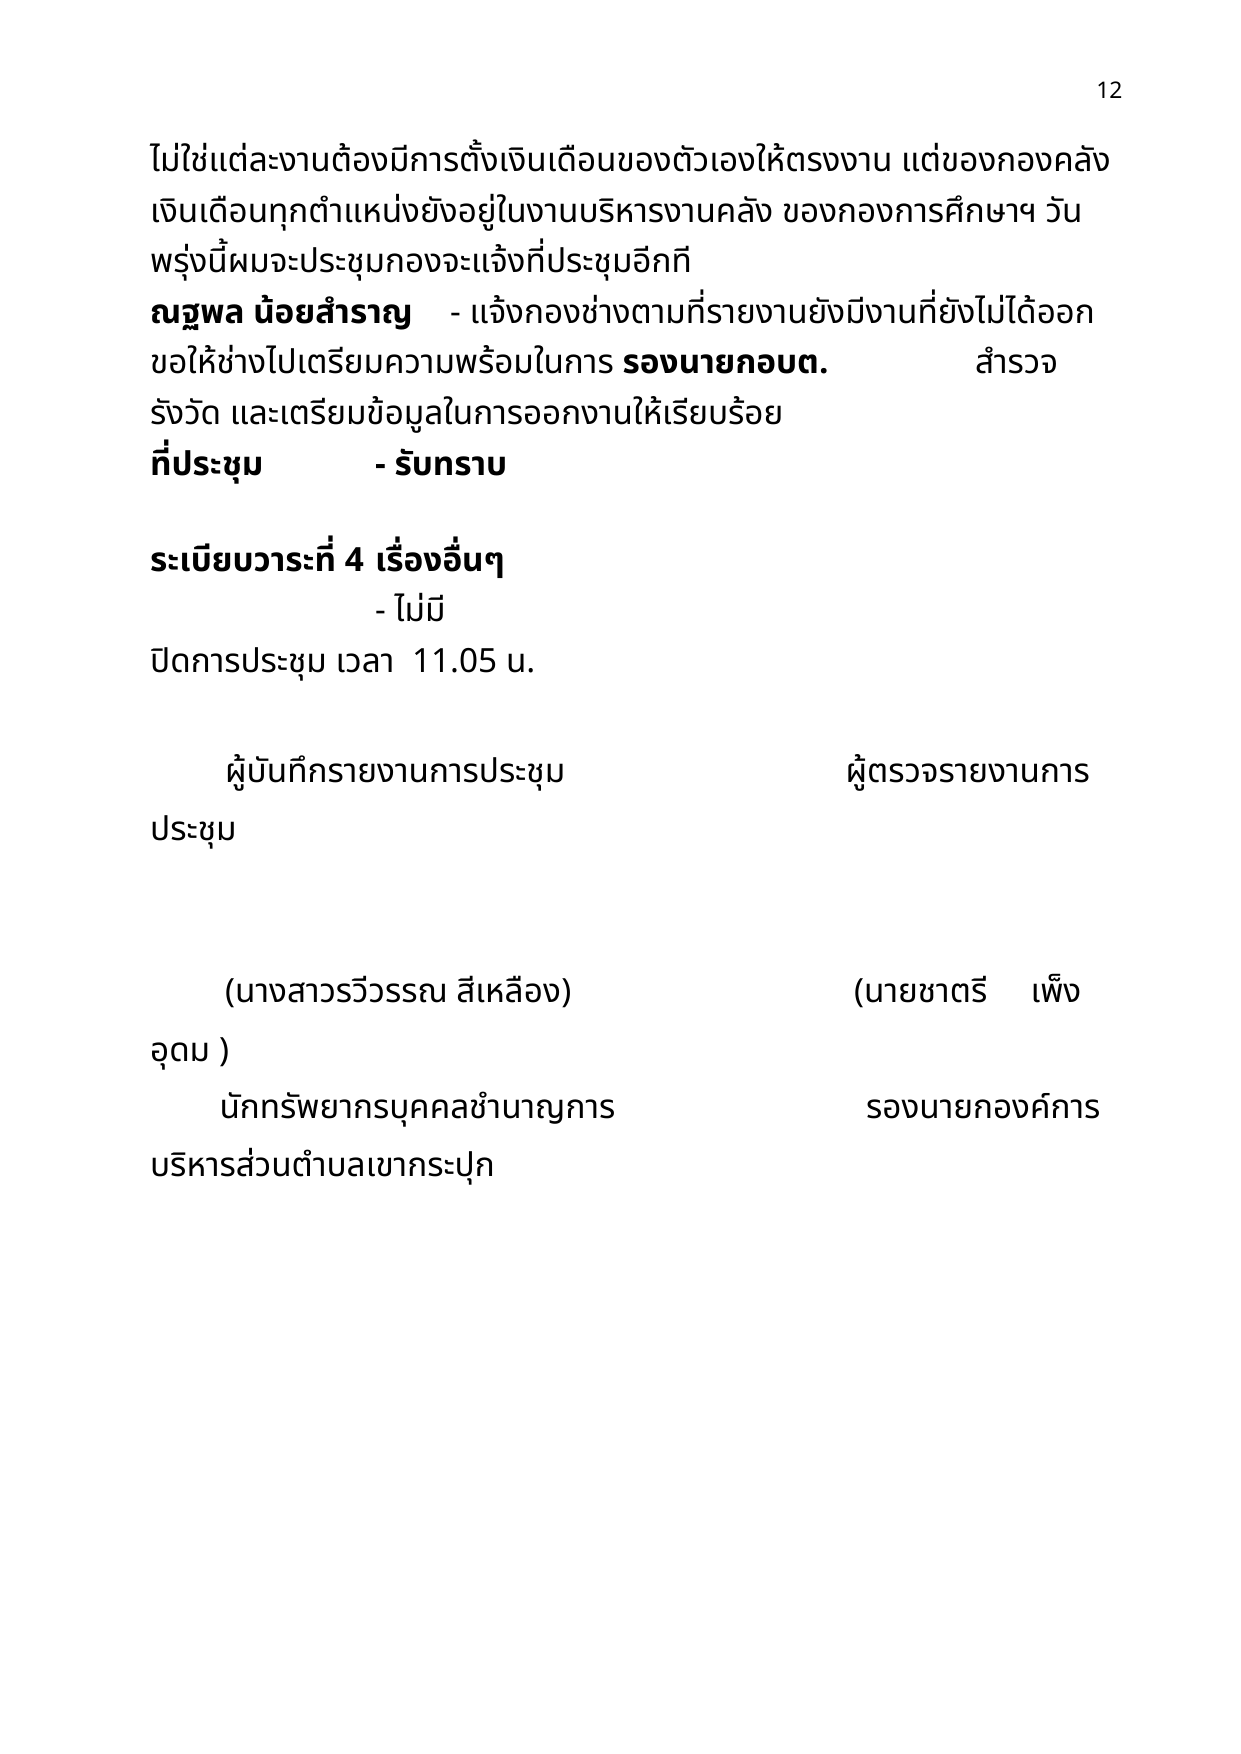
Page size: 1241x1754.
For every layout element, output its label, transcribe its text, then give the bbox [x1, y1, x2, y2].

text ปิดการประชุม เวลา 11.05 น. [150, 637, 1122, 687]
text ผู้บันทึกรายงานการประชุม ผู้ตรวจรายงานการประชุม [150, 747, 1122, 855]
text ที่ประชุม - รับทราบ [150, 439, 1122, 490]
text (นางสาวรวีวรรณ สีเหลือง) (นายชาตรี เพ็งอุดม ) [150, 967, 1122, 1076]
text ณฐพล น้อยสำราญ - แจ้งกองช่างตามที่รายงานยังมีงานที่ยังไม่ได้ออกขอให้ช่างไปเตรียมความพร้อมในการ รองนายกอบต. สำรวจรังวัด และเตรียมข้อมูลในการออกงานให้เรียบร้อย [150, 288, 1122, 439]
text - ไม่มี [300, 586, 1122, 637]
text ระเบียบวาระที่ 4 เรื่องอื่นๆ [150, 535, 1122, 586]
text นักทรัพยากรบุคคลชำนาญการ รองนายกองค์การบริหารส่วนตำบลเขากระปุก [150, 1083, 1122, 1192]
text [150, 136, 1122, 288]
